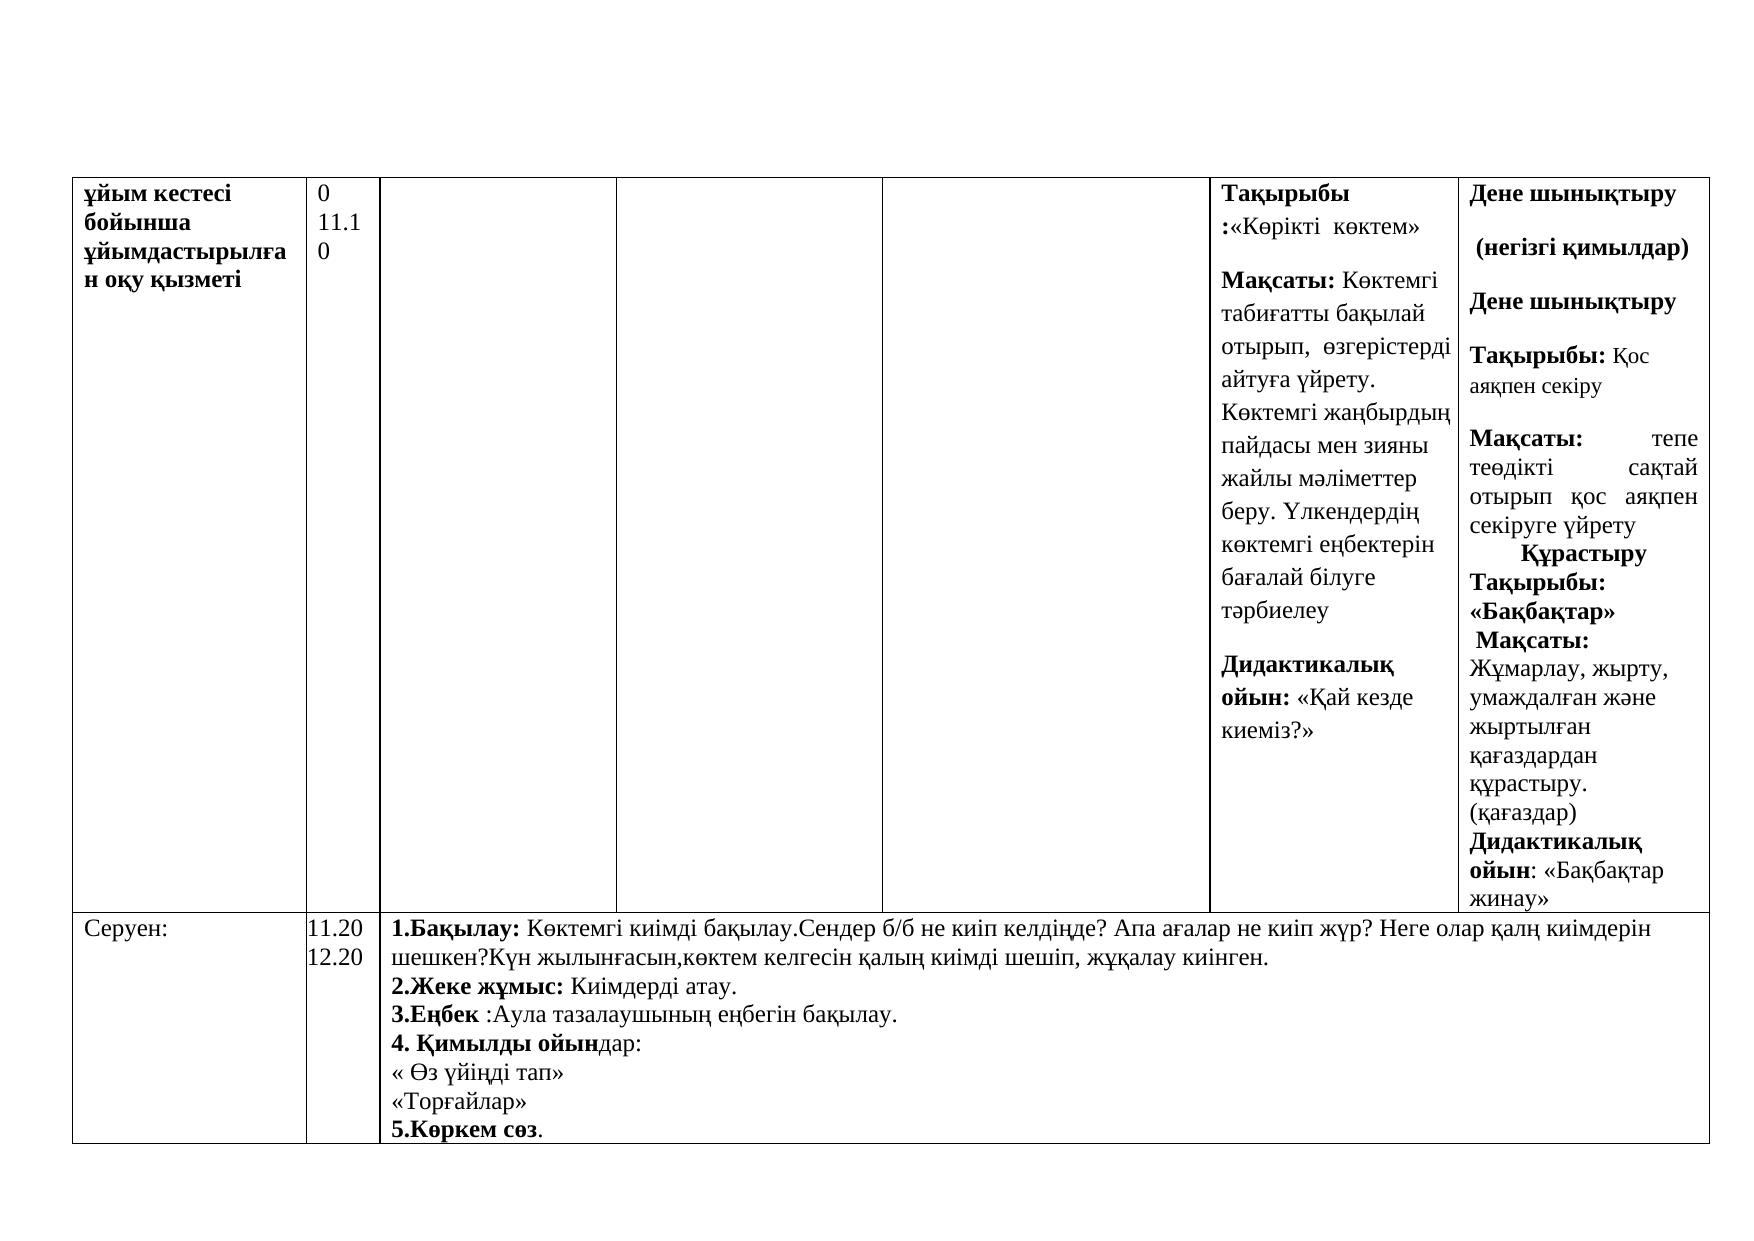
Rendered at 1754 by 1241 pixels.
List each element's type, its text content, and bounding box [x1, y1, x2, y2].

table_cell Серуен: [73, 913, 306, 1143]
table_cell [617, 178, 882, 912]
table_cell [1211, 178, 1458, 912]
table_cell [1459, 178, 1709, 912]
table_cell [381, 913, 1709, 1143]
table_cell 10.00 11.10 [307, 178, 379, 912]
table_cell 11.20 12.20 [307, 913, 379, 1143]
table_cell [73, 178, 306, 912]
table_cell [883, 178, 1209, 912]
table_cell [381, 178, 616, 912]
